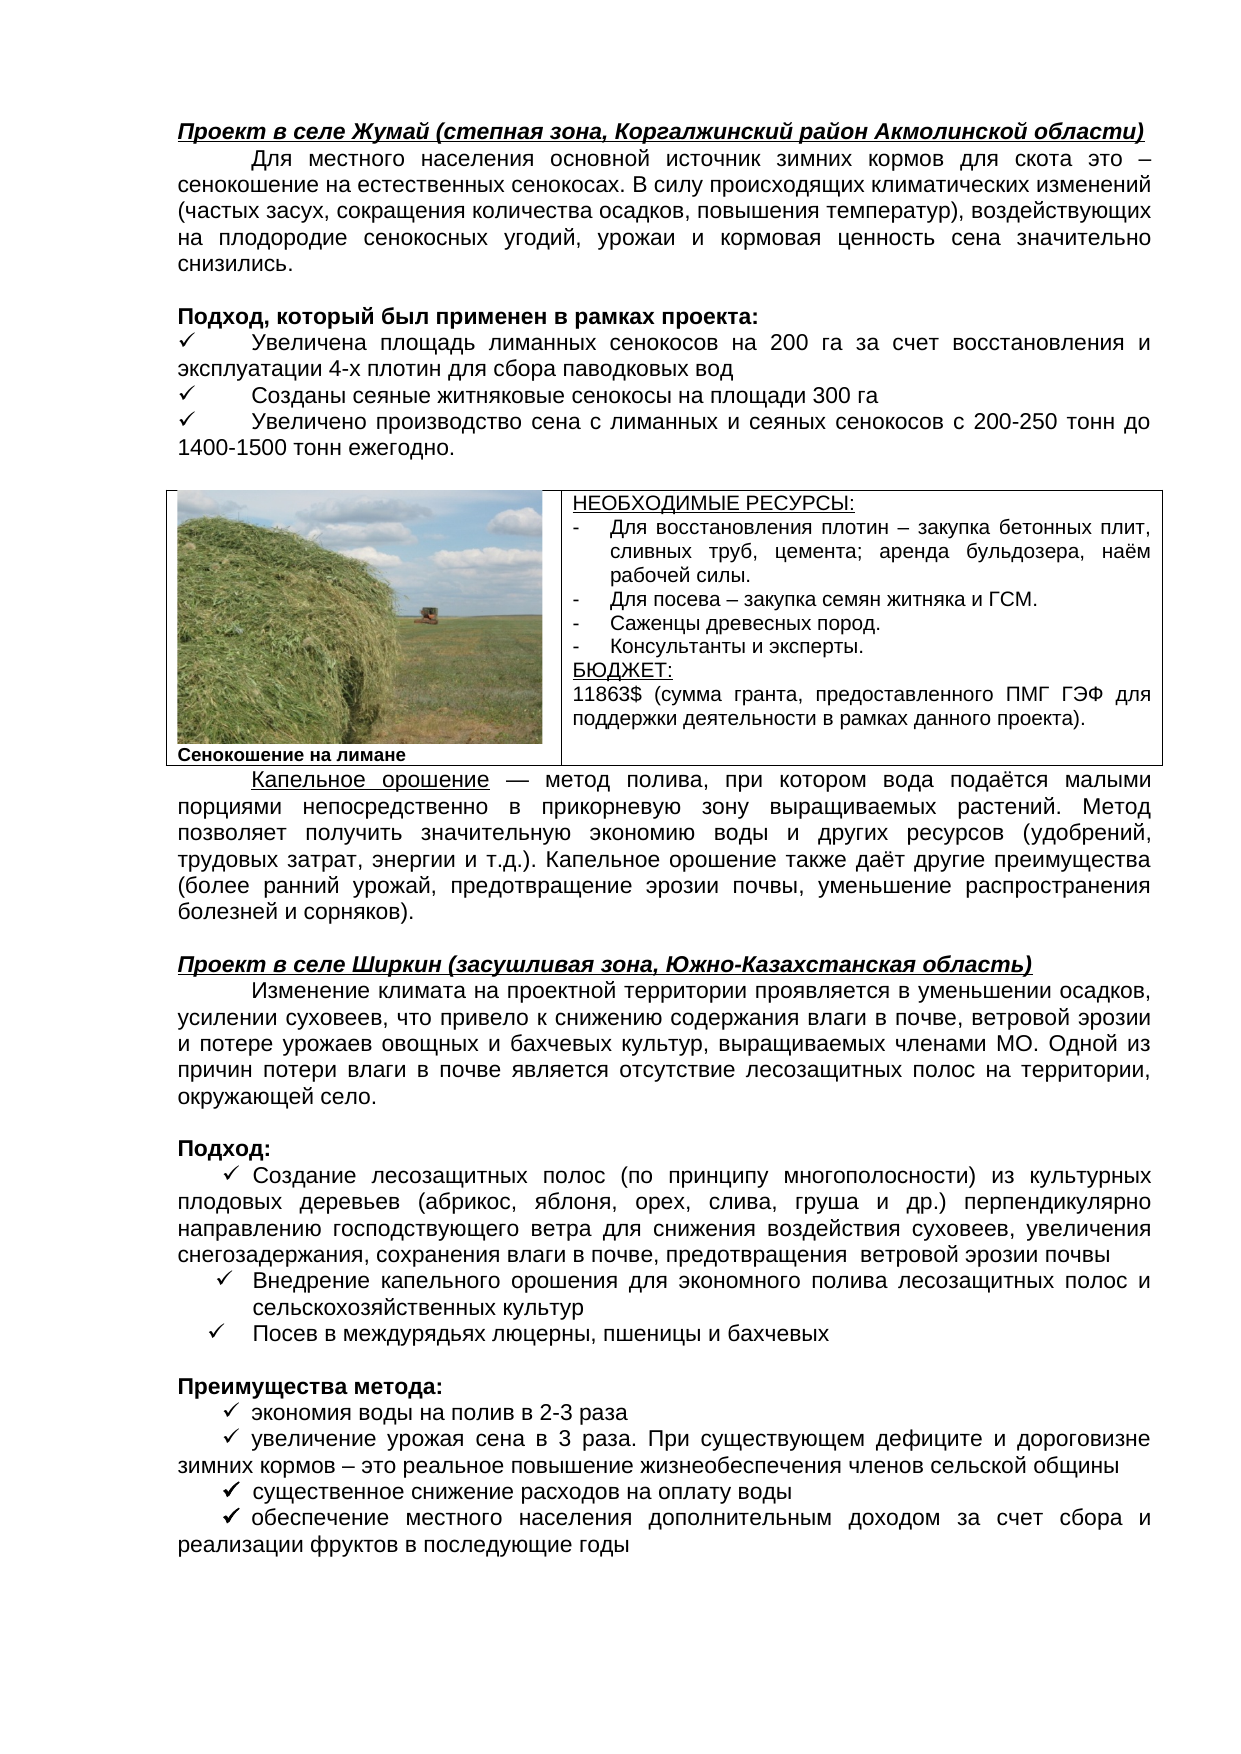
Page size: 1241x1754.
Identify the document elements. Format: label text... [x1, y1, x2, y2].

text Подход: [177, 1135, 1152, 1162]
text Преимущества метода: [177, 1373, 1152, 1399]
text Капельное орошение — метод полива, при котором вода подаётся малыми порциями непосредственно в прикорневую зону выращиваемых растений. Метод позволяет получить значительную экономию воды и других ресурсов (удобрений, трудовых затрат, энергии и т.д.). Капельное орошение также даёт другие преимущества (более ранний урожай, предотвращение эрозии почвы, уменьшение распространения болезней и сорняков). [177, 766, 1152, 924]
list обеспечение местного населения дополнительным доходом за счет сбора и реализации фруктов в последующие годы [177, 1504, 1152, 1557]
text Проект в селе Жумай (степная зона, Коргалжинский район Акмолинской области) [177, 118, 1152, 144]
list Посев в междурядьях люцерны, пшеницы и бахчевых [177, 1320, 1152, 1346]
list экономия воды на полив в 2-3 раза [177, 1399, 1152, 1425]
text Изменение климата на проектной территории проявляется в уменьшении осадков, усилении суховеев, что привело к снижению содержания влаги в почве, ветровой эрозии и потере урожаев овощных и бахчевых культур, выращиваемых членами МО. Одной из причин потери влаги в почве является отсутствие лесозащитных полос на территории, окружающей село. [177, 977, 1152, 1109]
list Увеличено производство сена с лиманных и сеяных сенокосов с 200-250 тонн до 1400-1500 тонн ежегодно. [177, 408, 1152, 461]
text Проект в селе Ширкин (засушливая зона, Южно-Казахстанская область) [177, 951, 1152, 977]
list существенное снижение расходов на оплату воды [222, 1478, 1152, 1504]
text Подход, который был применен в рамках проекта: [177, 303, 1152, 329]
list увеличение урожая сена в 3 раза. При существующем дефиците и дороговизне зимних кормов – это реальное повышение жизнеобеспечения членов сельской общины [177, 1425, 1152, 1478]
list Увеличена площадь лиманных сенокосов на за счет восстановления и эксплуатации 4-х плотин для сбора паводковых вод [177, 329, 1152, 382]
list Созданы сеяные житняковые сенокосы на площади [177, 382, 1152, 408]
table_header НЕОБХОДИМЫЕ РЕСУРСЫ: Для восстановления плотин – закупка бетонных плит, сливных труб, цемента; аренда бульдозера, наём рабочей силы. Для посева – закупка семян житняка и ГСМ. Саженцы древесных пород. Консультанты и эксперты. БЮДЖЕТ: 11863$ (сумма гранта, предоставленного ПМГ ГЭФ для поддержки деятельности в рамках данного проекта). [562, 491, 1162, 765]
list Внедрение капельного орошения для экономного полива лесозащитных полос и сельскохозяйственных культур [215, 1267, 1152, 1320]
text Для местного населения основной источник зимних кормов для скота это – сенокошение на естественных сенокосах. В силу происходящих климатических изменений (частых засух, сокращения количества осадков, повышения температур), воздействующих на плодородие сенокосных угодий, урожаи и кормовая ценность сена значительно снизились. [177, 144, 1152, 276]
list Создание лесозащитных полос (по принципу многополосности) из культурных плодовых деревьев (абрикос, яблоня, орех, слива, груша и др.) перпендикулярно направлению господствующего ветра для снижения воздействия суховеев, увеличения снегозадержания, сохранения влаги в почве, предотвращения ветровой эрозии почвы [177, 1162, 1152, 1267]
picture [177, 490, 543, 744]
table_header Сенокошение на лимане [167, 491, 561, 765]
